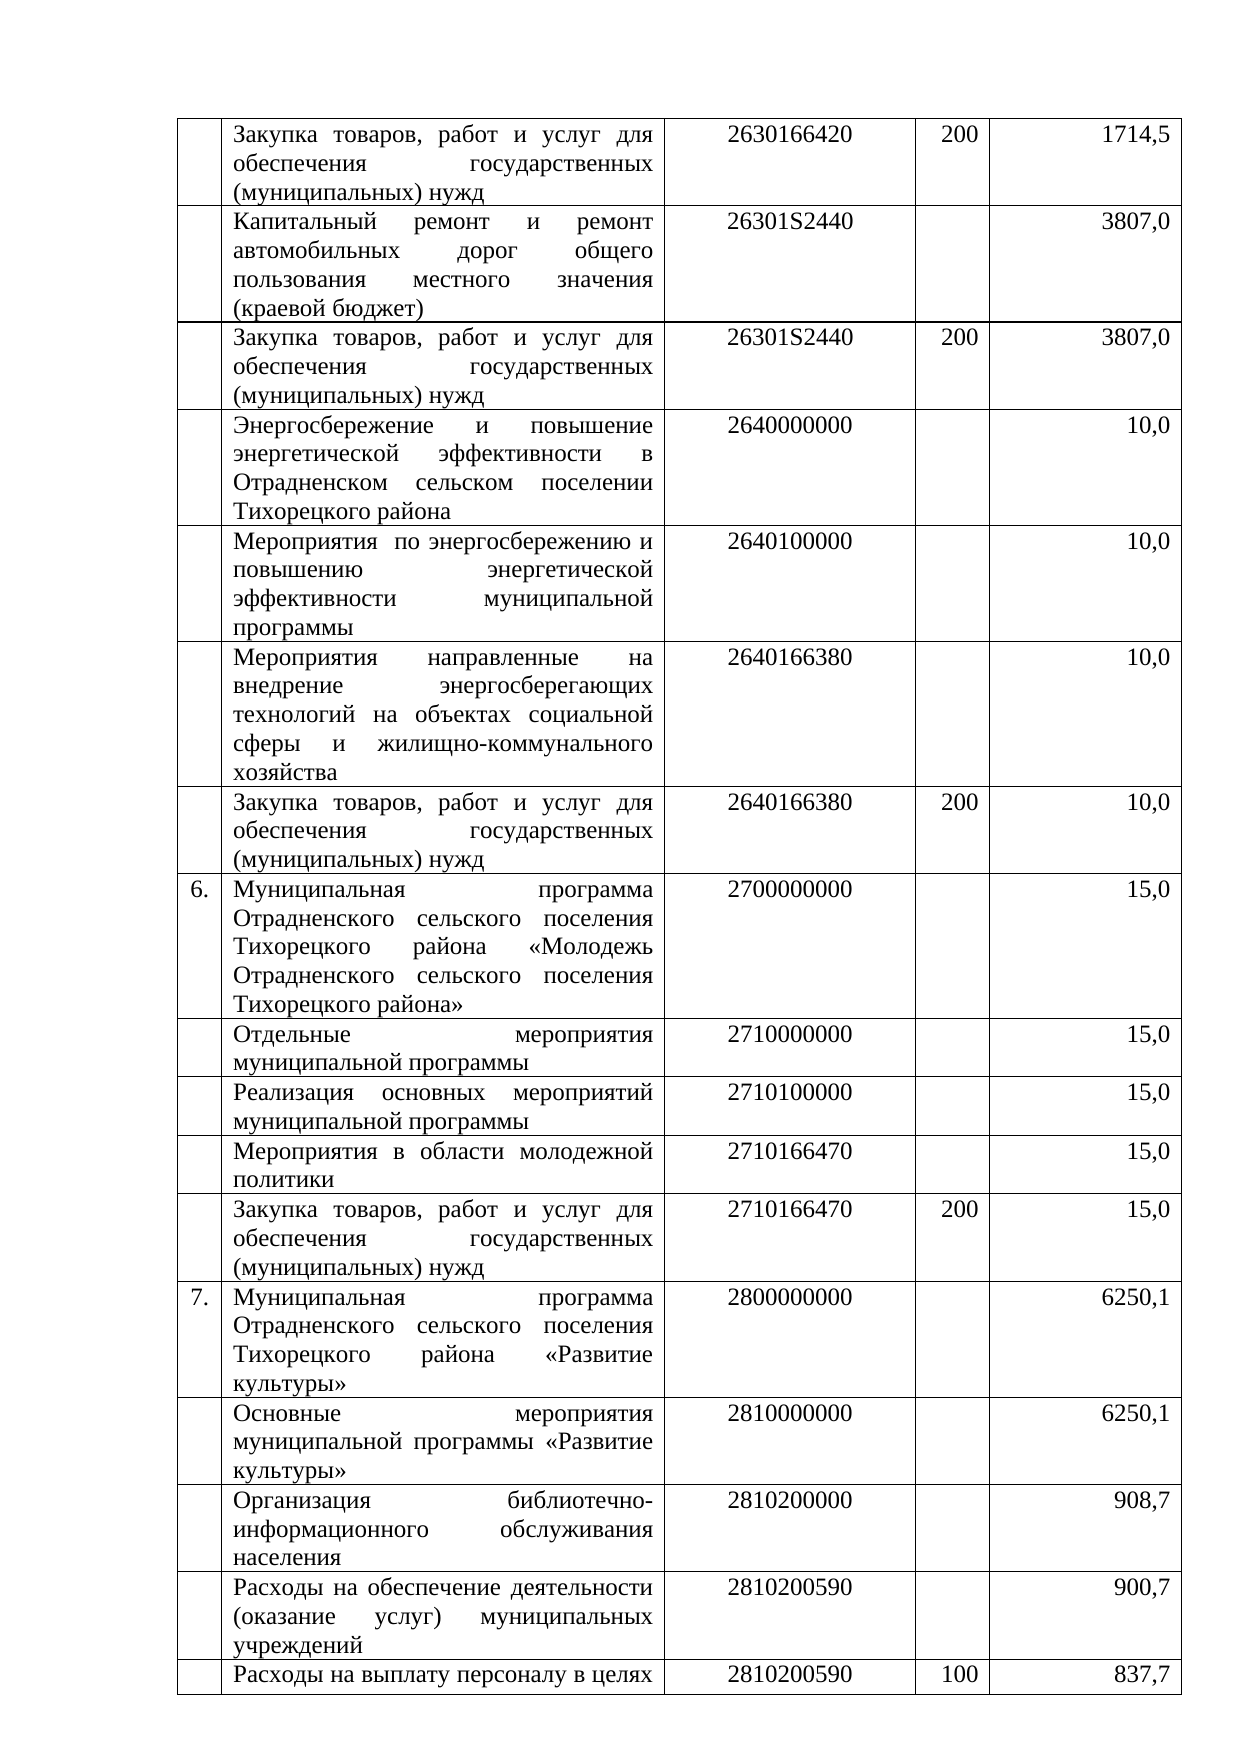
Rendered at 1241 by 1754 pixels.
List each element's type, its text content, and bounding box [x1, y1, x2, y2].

table_cell [178, 1660, 221, 1694]
table_cell Закупка товаров, работ и услуг для обеспечения государственных (муниципальных) нужд [222, 787, 664, 873]
table_cell 2800000000 [665, 1282, 915, 1397]
table_cell Реализация основных мероприятий муниципальной программы [222, 1077, 664, 1135]
table_cell [178, 1485, 221, 1571]
table_cell [916, 874, 989, 1018]
table_cell 2700000000 [665, 874, 915, 1018]
table_cell Закупка товаров, работ и услуг для обеспечения государственных (муниципальных) нужд [222, 323, 664, 409]
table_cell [222, 1660, 664, 1694]
table_cell [178, 1077, 221, 1135]
table_cell Расходы на обеспечение деятельности (оказание услуг) муниципальных учреждений [222, 1572, 664, 1658]
table_cell 15,0 [990, 1019, 1181, 1076]
table_cell 900,7 [990, 1572, 1181, 1658]
table_cell 7. [178, 1282, 221, 1397]
table_cell Мероприятия по энергосбережению и повышению энергетической эффективности муниципальной программы [222, 526, 664, 641]
table_cell [178, 410, 221, 525]
table_cell 2710000000 [665, 1019, 915, 1076]
table_cell [178, 787, 221, 873]
table_cell 6. [178, 874, 221, 1018]
table_cell 15,0 [990, 1136, 1181, 1193]
table_cell [916, 1019, 989, 1076]
table_cell 2630166420 [665, 119, 915, 205]
table_cell [916, 1485, 989, 1571]
table_cell 10,0 [990, 642, 1181, 786]
table_cell [916, 1398, 989, 1484]
table_cell [916, 526, 989, 641]
table_cell Муниципальная программа Отрадненского сельского поселения Тихорецкого района «Молодежь Отрадненского сельского поселения Тихорецкого района» [222, 874, 664, 1018]
table_cell 2640166380 [665, 787, 915, 873]
table_cell [178, 1572, 221, 1658]
table_cell 15,0 [990, 1077, 1181, 1135]
table_cell 908,7 [990, 1485, 1181, 1571]
table_cell Мероприятия направленные на внедрение энергосберегающих технологий на объектах социальной сферы и жилищно-коммунального хозяйства [222, 642, 664, 786]
table_cell 15,0 [990, 1194, 1181, 1281]
table_cell 2710100000 [665, 1077, 915, 1135]
table_cell 1714,5 [990, 119, 1181, 205]
table_cell 26301S2440 [665, 206, 915, 321]
table_cell [916, 410, 989, 525]
table_cell Энергосбережение и повышение энергетической эффективности в Отрадненском сельском поселении Тихорецкого района [222, 410, 664, 525]
table_cell 2710166470 [665, 1136, 915, 1193]
table_cell 10,0 [990, 410, 1181, 525]
table_cell [178, 206, 221, 321]
table_cell 2810200590 [665, 1572, 915, 1658]
table_cell [178, 323, 221, 409]
table_cell 2640000000 [665, 410, 915, 525]
table_cell Капитальный ремонт и ремонт автомобильных дорог общего пользования местного значения (краевой бюджет) [222, 206, 664, 321]
table_cell [178, 642, 221, 786]
table_cell [916, 642, 989, 786]
table_cell 6250,1 [990, 1282, 1181, 1397]
table_cell Закупка товаров, работ и услуг для обеспечения государственных (муниципальных) нужд [222, 1194, 664, 1281]
table_cell Муниципальная программа Отрадненского сельского поселения Тихорецкого района «Развитие культуры» [222, 1282, 664, 1397]
table_cell Отдельные мероприятия муниципальной программы [222, 1019, 664, 1076]
table_cell 837,7 [990, 1660, 1181, 1694]
table_cell 200 [916, 787, 989, 873]
table_cell 2640100000 [665, 526, 915, 641]
table_cell [178, 1136, 221, 1193]
table_cell 2810200000 [665, 1485, 915, 1571]
table_cell 15,0 [990, 874, 1181, 1018]
table_cell 26301S2440 [665, 323, 915, 409]
table_cell [178, 1019, 221, 1076]
table_cell 10,0 [990, 787, 1181, 873]
table_cell [178, 119, 221, 205]
table_cell [916, 1077, 989, 1135]
table_cell Основные мероприятия муниципальной программы «Развитие культуры» [222, 1398, 664, 1484]
table_cell 3807,0 [990, 206, 1181, 321]
table_cell 6250,1 [990, 1398, 1181, 1484]
table_cell [178, 526, 221, 641]
table_cell 2710166470 [665, 1194, 915, 1281]
table_cell 200 [916, 323, 989, 409]
table_cell [178, 1398, 221, 1484]
table_cell 10,0 [990, 526, 1181, 641]
table_cell 3807,0 [990, 323, 1181, 409]
table_cell 2640166380 [665, 642, 915, 786]
table_cell Мероприятия в области молодежной политики [222, 1136, 664, 1193]
table_cell 200 [916, 119, 989, 205]
table_cell 100 [916, 1660, 989, 1694]
table_cell Организация библиотечно- информационного обслуживания населения [222, 1485, 664, 1571]
table_cell [916, 206, 989, 321]
table_cell 2810200590 [665, 1660, 915, 1694]
table_cell 200 [916, 1194, 989, 1281]
table_cell 2810000000 [665, 1398, 915, 1484]
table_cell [222, 119, 664, 205]
table_cell [916, 1572, 989, 1658]
table_cell [916, 1136, 989, 1193]
table_cell [178, 1194, 221, 1281]
table_cell [916, 1282, 989, 1397]
